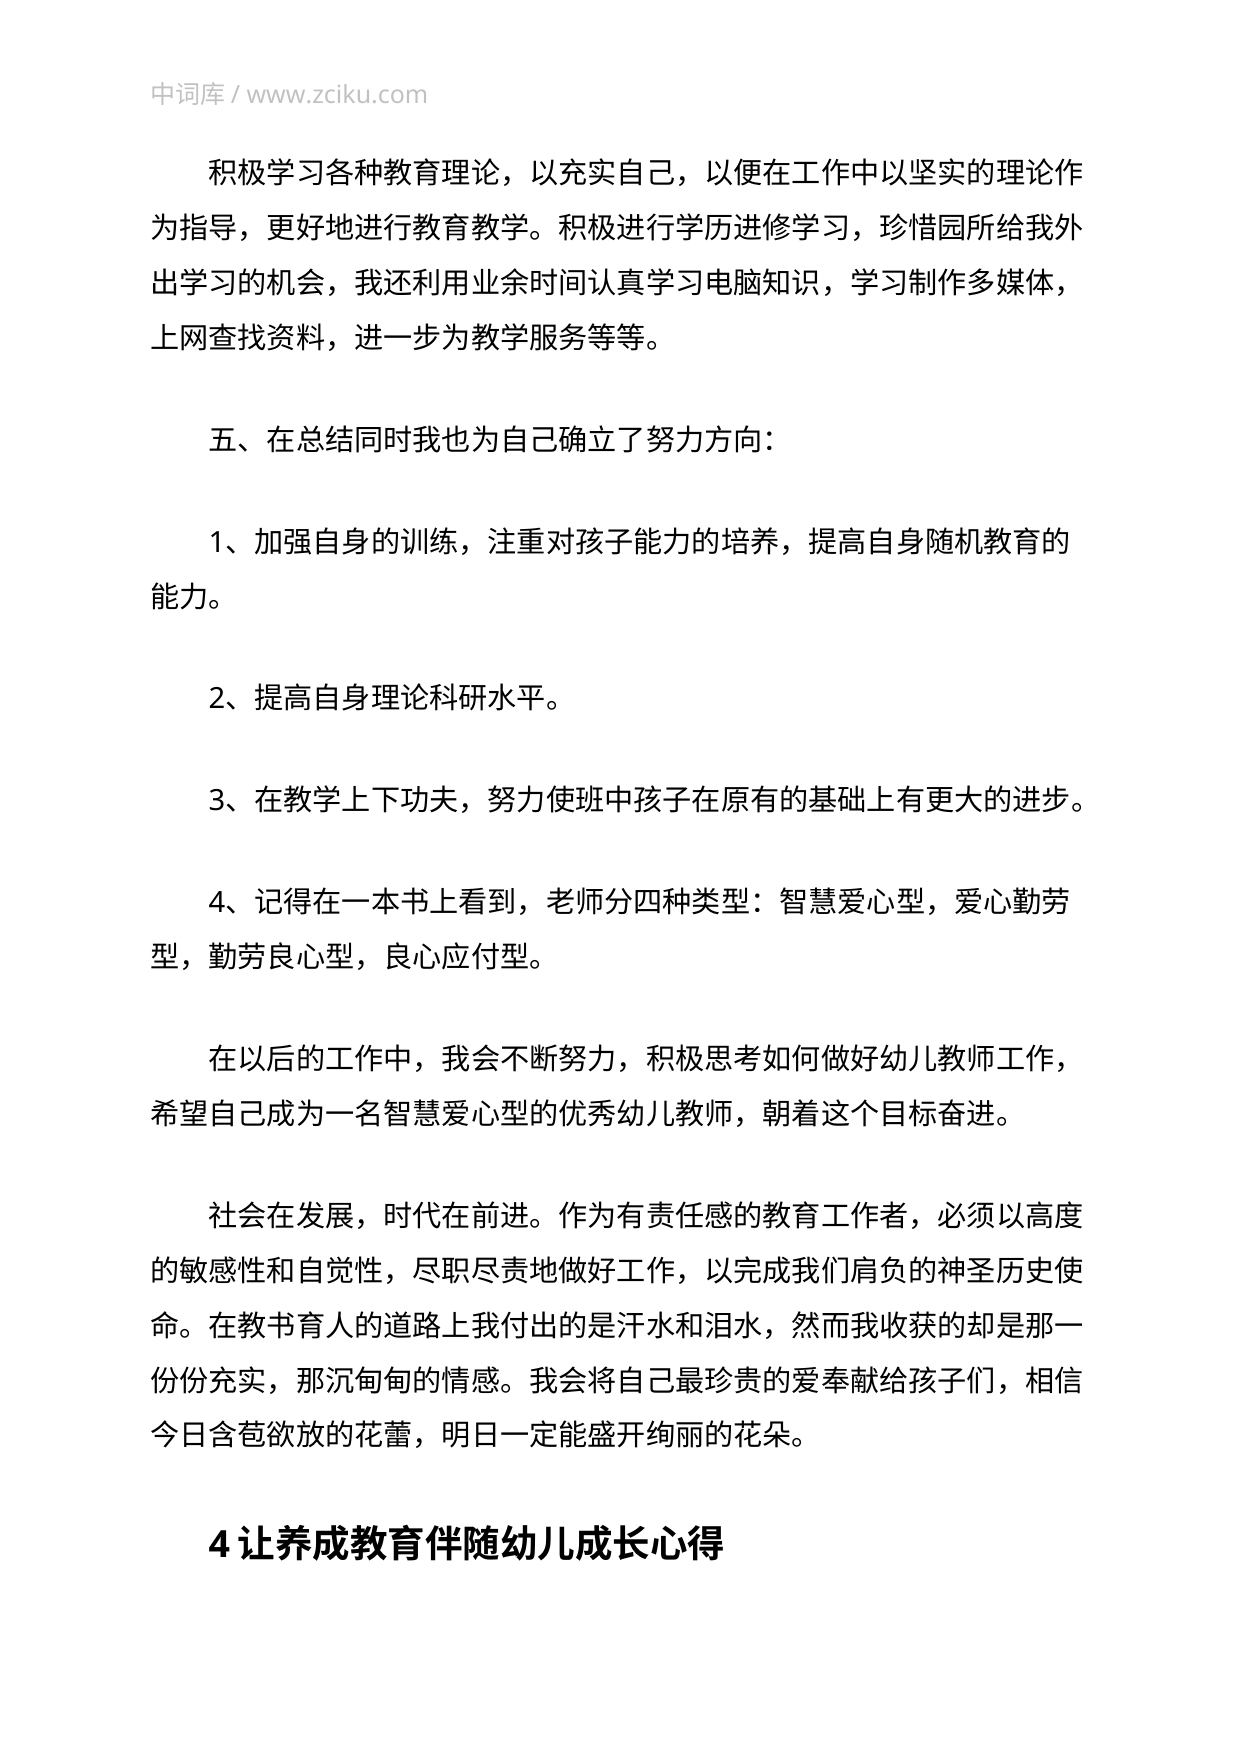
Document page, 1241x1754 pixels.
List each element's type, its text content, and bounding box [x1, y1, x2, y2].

text 3、在教学上下功夫，努力使班中孩子在原有的基础上有更大的进步。 [150, 777, 1090, 819]
text 2、提高自身理论科研水平。 [150, 675, 1090, 717]
text 社会在发展，时代在前进。作为有责任感的教育工作者，必须以高度的敏感性和自觉性，尽职尽责地做好工作，以完成我们肩负的神圣历史使命。在教书育人的道路上我付出的是汗水和泪水，然而我收获的却是那一份份充实，那沉甸甸的情感。我会将自己最珍贵的爱奉献给孩子们，相信今日含苞欲放的花蕾，明日一定能盛开绚丽的花朵。 [150, 1192, 1090, 1454]
text 4、记得在一本书上看到，老师分四种类型：智慧爱心型，爱心勤劳型，勤劳良心型，良心应付型。 [150, 879, 1090, 976]
text 1、加强自身的训练，注重对孩子能力的培养，提高自身随机教育的能力。 [150, 518, 1090, 616]
text 4让养成教育伴随幼儿成长心得 [150, 1514, 1090, 1568]
text 五、在总结同时我也为自己确立了努力方向： [150, 416, 1090, 459]
text 在以后的工作中，我会不断努力，积极思考如何做好幼儿教师工作，希望自己成为一名智慧爱心型的优秀幼儿教师，朝着这个目标奋进。 [150, 1036, 1090, 1133]
text 积极学习各种教育理论，以充实自己，以便在工作中以坚实的理论作为指导，更好地进行教育教学。积极进行学历进修学习，珍惜园所给我外出学习的机会，我还利用业余时间认真学习电脑知识，学习制作多媒体，上网查找资料，进一步为教学服务等等。 [150, 150, 1090, 357]
